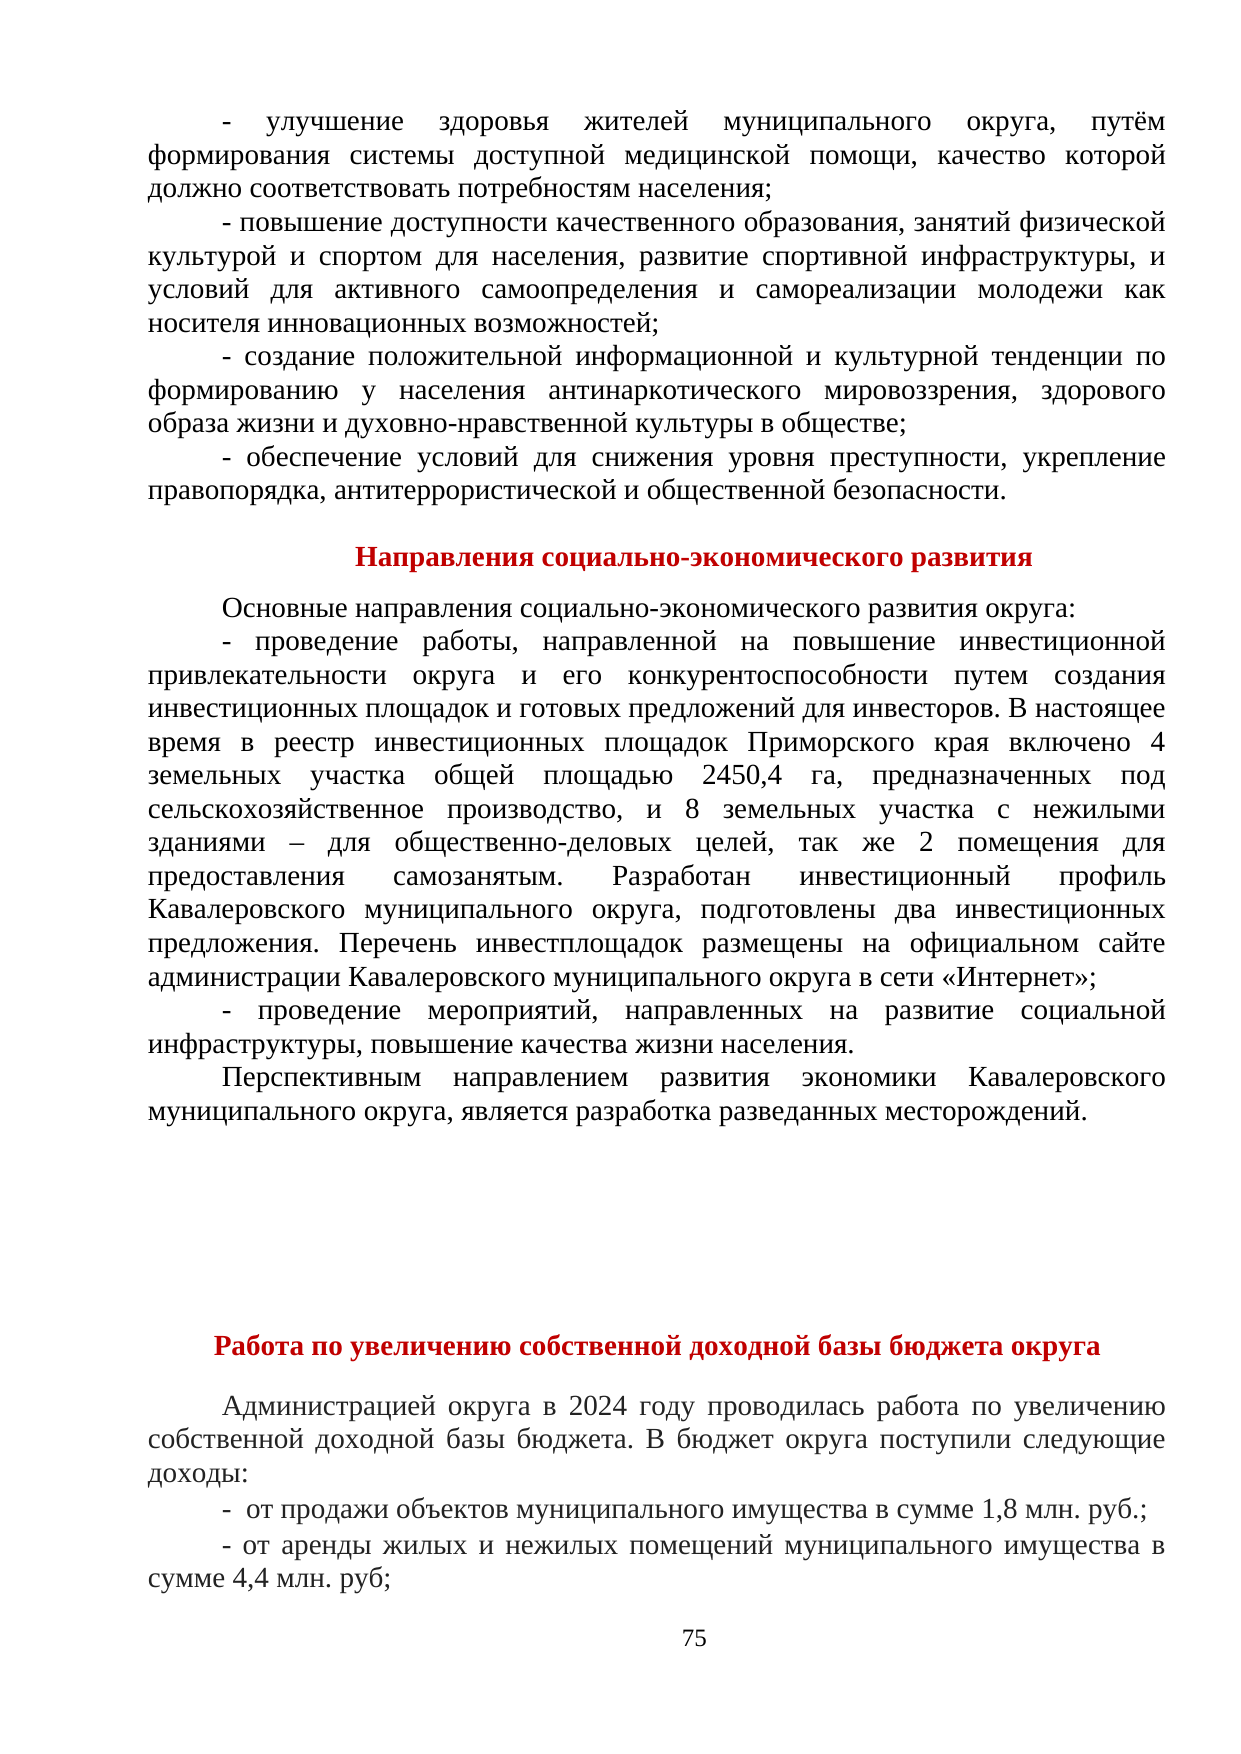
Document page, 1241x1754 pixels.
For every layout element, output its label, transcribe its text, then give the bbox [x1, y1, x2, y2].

text Направления социально-экономического развития [148, 539, 1167, 573]
text - от аренды жилых и нежилых помещений муниципального имущества в сумме 4,4 млн. руб; [148, 1527, 1167, 1594]
text - проведение работы, направленной на повышение инвестиционной привлекательности округа и его конкурентоспособности путем создания инвестиционных площадок и готовых предложений для инвесторов. В настоящее время в реестр инвестиционных площадок Приморского края включено 4 земельных участка общей площадью 2450,4 га, предназначенных под сельскохозяйственное производство, и 8 земельных участка с нежилыми зданиями – для общественно-деловых целей, так же 2 помещения для предоставления самозанятым. Разработан инвестиционный профиль Кавалеровского муниципального округа, подготовлены два инвестиционных предложения. Перечень инвестплощадок размещены на официальном сайте администрации Кавалеровского муниципального округа в сети «Интернет»; [148, 623, 1167, 992]
text - улучшение здоровья жителей муниципального округа, путём формирования системы доступной медицинской помощи, качество которой должно соответствовать потребностям населения; [148, 103, 1167, 204]
text Администрацией округа в 2024 году проводилась работа по увеличению собственной доходной базы бюджета. В бюджет округа поступили следующие доходы: [148, 1388, 1167, 1488]
text - обеспечение условий для снижения уровня преступности, укрепление правопорядка, антитеррористической и общественной безопасности. [148, 439, 1167, 506]
text - проведение мероприятий, направленных на развитие социальной инфраструктуры, повышение качества жизни населения. [148, 992, 1167, 1059]
text Работа по увеличению собственной доходной базы бюджета округа [148, 1328, 1167, 1361]
text Перспективным направлением развития экономики Кавалеровского муниципального округа, является разработка разведанных месторождений. [148, 1059, 1167, 1126]
text - создание положительной информационной и культурной тенденции по формированию у населения антинаркотического мировоззрения, здорового образа жизни и духовно-нравственной культуры в обществе; [148, 338, 1167, 439]
text - повышение доступности качественного образования, занятий физической культурой и спортом для населения, развитие спортивной инфраструктуры, и условий для активного самоопределения и самореализации молодежи как носителя инновационных возможностей; [148, 204, 1167, 338]
text Основные направления социально-экономического развития округа: [148, 590, 1167, 623]
text - от продажи объектов муниципального имущества в сумме 1,8 млн. руб.; [148, 1491, 1167, 1524]
